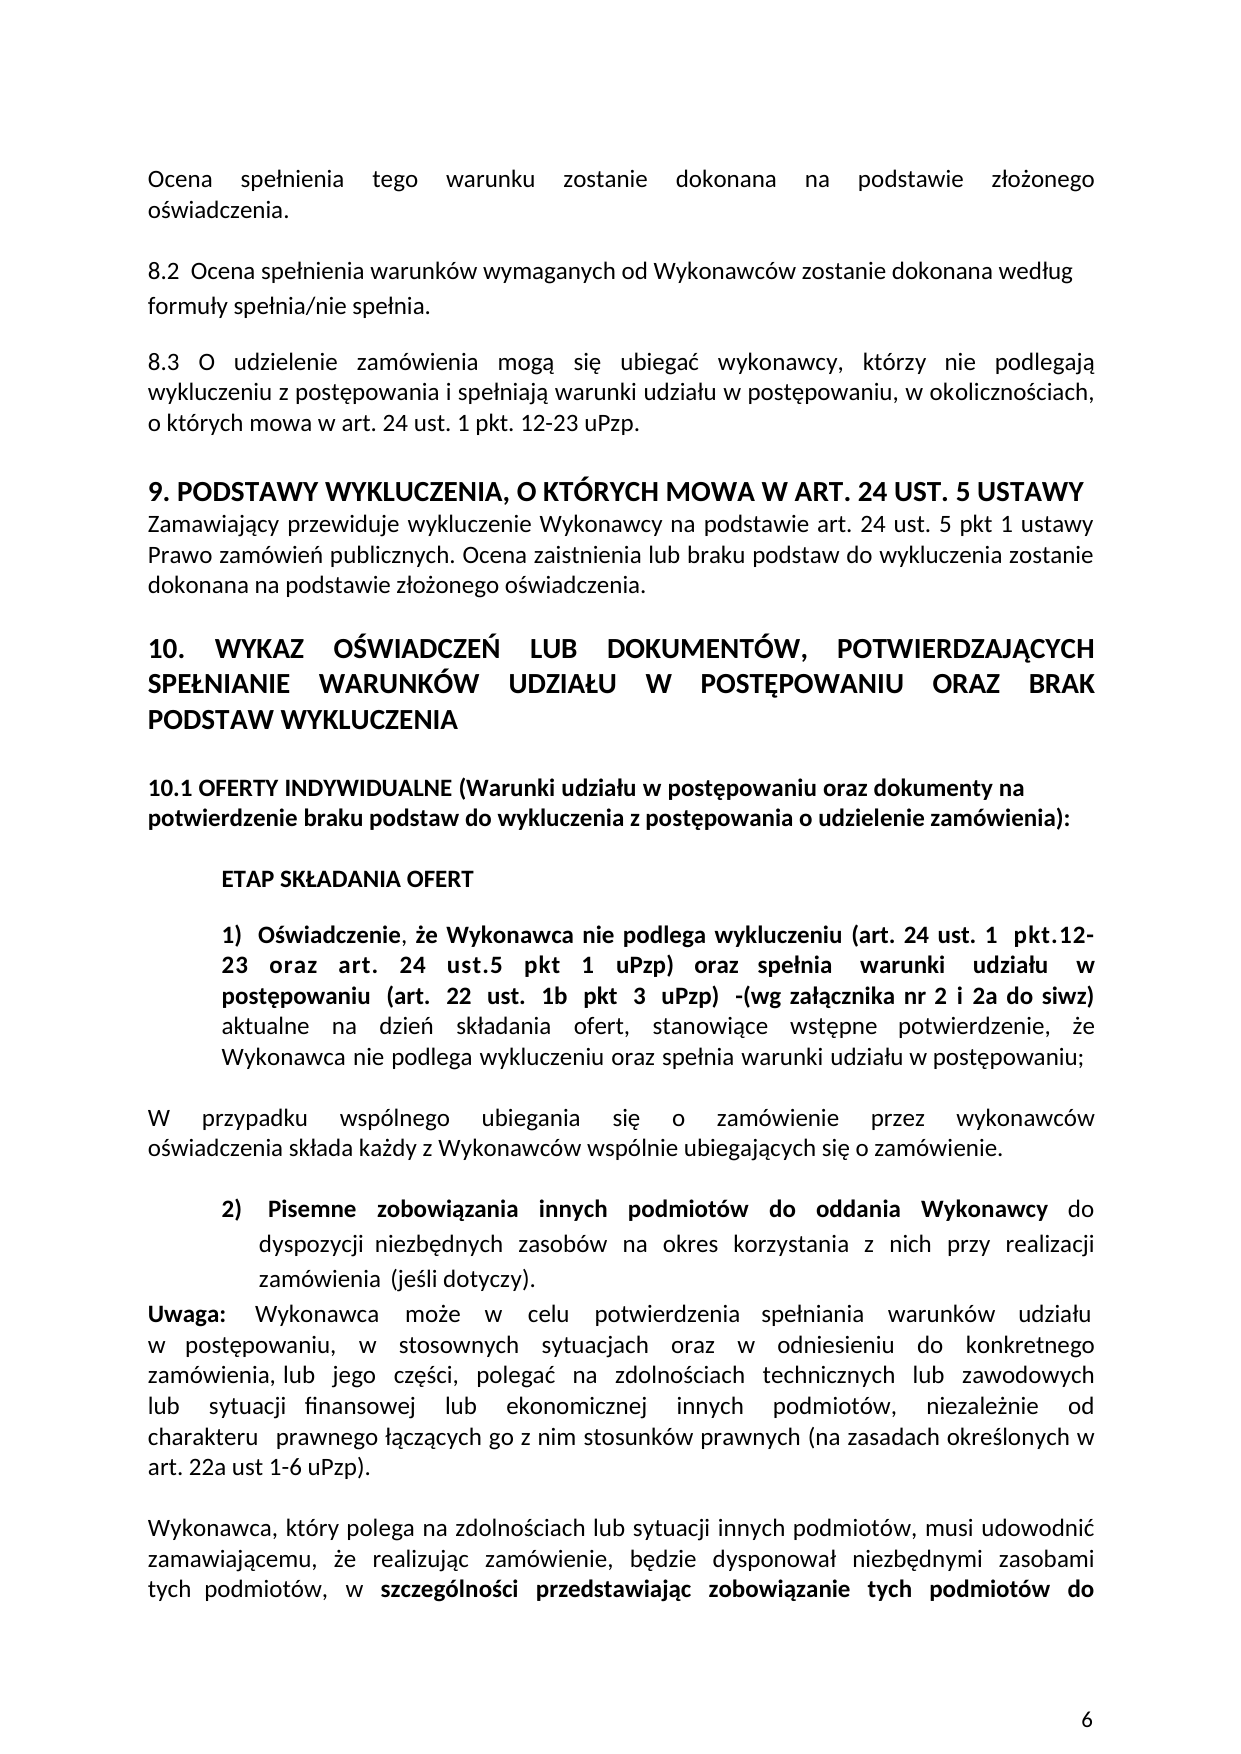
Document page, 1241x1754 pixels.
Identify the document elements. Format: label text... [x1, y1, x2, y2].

text Zamawiający przewiduje wykluczenie Wykonawcy na podstawie art. 24 ust. 5 pkt 1 ustawy Prawo zamówień publicznych. Ocena zaistnienia lub braku podstaw do wykluczenia zostanie dokonana na podstawie złożonego oświadczenia. [148, 509, 1095, 600]
text 9. PODSTAWY WYKLUCZENIA, O KTÓRYCH MOWA W ART. 24 UST. 5 USTAWY [148, 473, 1095, 509]
text 1) Oświadczenie, że Wykonawca nie podlega wykluczeniu (art. 24 ust. 1 pkt.12-23 oraz art. 24 ust.5 pkt 1 uPzp) oraz spełnia warunki udziału w postępowaniu (art. 22 ust. 1b pkt 3 uPzp) -(wg załącznika nr 2 i 2a do siwz) aktualne na dzień składania ofert, stanowiące wstępne potwierdzenie, że Wykonawca nie podlega wykluczeniu oraz spełnia warunki udziału w postępowaniu; [221, 919, 1095, 1071]
text 8.2 Ocena spełnienia warunków wymaganych od Wykonawców zostanie dokonana według formuły spełnia/nie spełnia. [148, 255, 1093, 321]
text 10. WYKAZ OŚWIADCZEŃ LUB DOKUMENTÓW, POTWIERDZAJĄCYCH SPEŁNIANIE WARUNKÓW UDZIAŁU W POSTĘPOWANIU ORAZ BRAK PODSTAW WYKLUCZENIA [148, 631, 1095, 737]
text 10.1 OFERTY INDYWIDUALNE (Warunki udziału w postępowaniu oraz dokumenty na potwierdzenie braku podstaw do wykluczenia z postępowania o udzielenie zamówienia): [148, 772, 1095, 833]
text ETAP SKŁADANIA OFERT [148, 863, 1093, 893]
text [148, 1512, 1095, 1604]
text 2) Pisemne zobowiązania innych podmiotów do oddania Wykonawcy do dyspozycji niezbędnych zasobów na okres korzystania z nich przy realizacji zamówienia (jeśli dotyczy). [221, 1193, 1095, 1294]
text 8.3 O udzielenie zamówienia mogą się ubiegać wykonawcy, którzy nie podlegają wykluczeniu z postępowania i spełniają warunki udziału w postępowaniu, w okolicznościach, o których mowa w art. 24 ust. 1 pkt. 12-23 uPzp. [148, 346, 1095, 437]
text Ocena spełnienia tego warunku zostanie dokonana na podstawie złożonego oświadczenia. [148, 163, 1095, 224]
text Uwaga: Wykonawca może w celu potwierdzenia spełniania warunków udziału w postępowaniu, w stosownych sytuacjach oraz w odniesieniu do konkretnego zamówienia, lub jego części, polegać na zdolnościach technicznych lub zawodowych lub sytuacji finansowej lub ekonomicznej innych podmiotów, niezależnie od charakteru prawnego łączących go z nim stosunków prawnych (na zasadach określonych w art. 22a ust 1-6 uPzp). [148, 1298, 1095, 1482]
text W przypadku wspólnego ubiegania się o zamówienie przez wykonawców oświadczenia składa każdy z Wykonawców wspólnie ubiegających się o zamówienie. [148, 1102, 1095, 1163]
